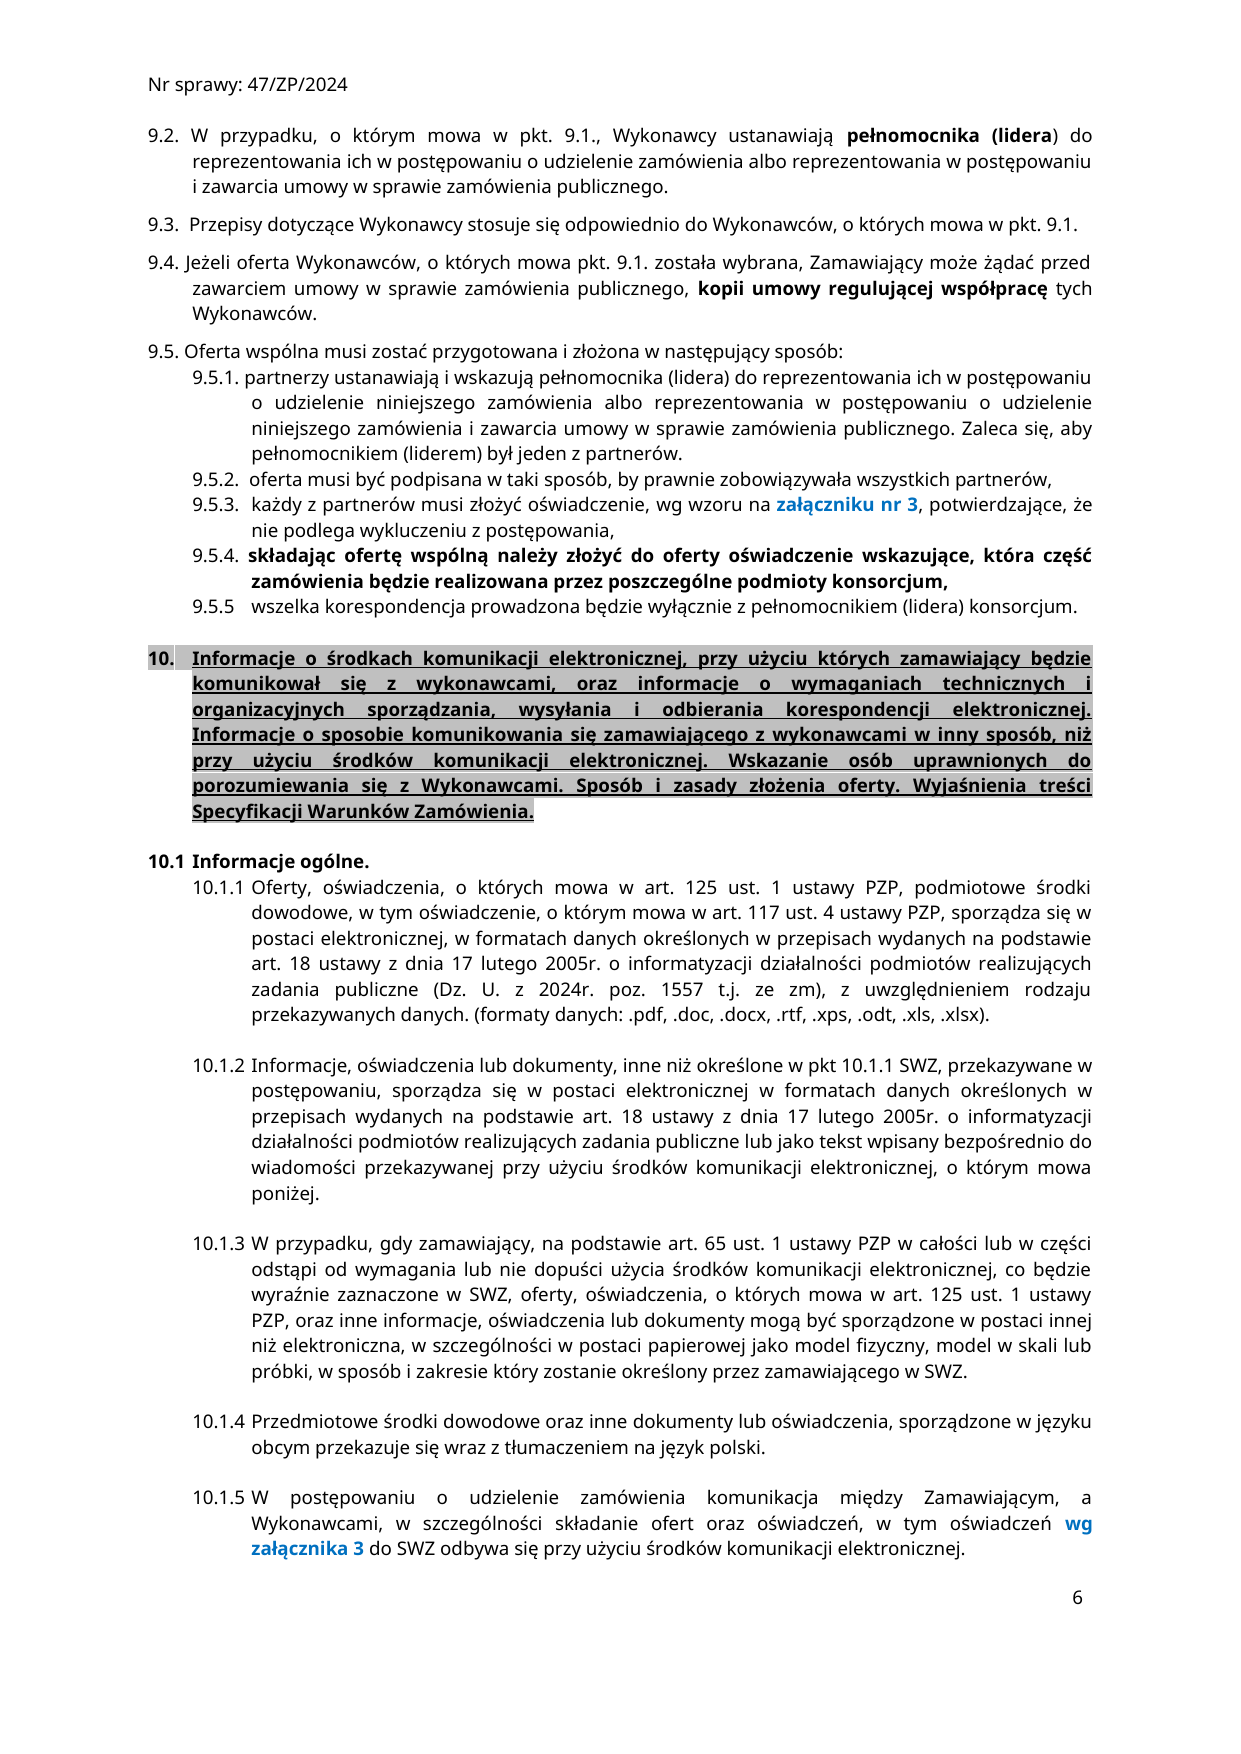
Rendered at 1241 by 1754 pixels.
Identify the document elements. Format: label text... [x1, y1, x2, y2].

list Oferty, oświadczenia, o których mowa w art. 125 ust. 1 ustawy PZP, podmiotowe środki dowodowe, w tym oświadczenie, o którym mowa w art. 117 ust. 4 ustawy PZP, sporządza się w postaci elektronicznej, w formatach danych określonych w przepisach wydanych na podstawie art. 18 ustawy z dnia 17 lutego 2005r. o informatyzacji działalności podmiotów realizujących zadania publiczne (Dz. U. z 2024r. poz. 1557 t.j. ze zm), z uwzględnieniem rodzaju przekazywanych danych. (formaty danych: .pdf, .doc, .docx, .rtf, .xps, .odt, .xls, .xlsx). [192, 874, 1093, 1027]
text 9.5. Oferta wspólna musi zostać przygotowana i złożona w następujący sposób: [148, 339, 1093, 364]
list Przedmiotowe środki dowodowe oraz inne dokumenty lub oświadczenia, sporządzone w języku obcym przekazuje się wraz z tłumaczeniem na język polski. [192, 1408, 1093, 1459]
list Informacje ogólne. [148, 848, 1093, 874]
list W przypadku, gdy zamawiający, na podstawie art. 65 ust. 1 ustawy PZP w całości lub w części odstąpi od wymagania lub nie dopuści użycia środków komunikacji elektronicznej, co będzie wyraźnie zaznaczone w SWZ, oferty, oświadczenia, o których mowa w art. 125 ust. 1 ustawy PZP, oraz inne informacje, oświadczenia lub dokumenty mogą być sporządzone w postaci innej niż elektroniczna, w szczególności w postaci papierowej jako model fizyczny, model w skali lub próbki, w sposób i zakresie który zostanie określony przez zamawiającego w SWZ. [192, 1230, 1093, 1383]
text 9.5.5 wszelka korespondencja prowadzona będzie wyłącznie z pełnomocnikiem (lidera) konsorcjum. [192, 594, 1093, 619]
text 9.5.3. każdy z partnerów musi złożyć oświadczenie, wg wzoru na załączniku nr 3, potwierdzające, że nie podlega wykluczeniu z postępowania, [192, 492, 1093, 543]
list Informacje o środkach komunikacji elektronicznej, przy użyciu których zamawiający będzie komunikował się z wykonawcami, oraz informacje o wymaganiach technicznych i organizacyjnych sporządzania, wysyłania i odbierania korespondencji elektronicznej. Informacje o sposobie komunikowania się zamawiającego z wykonawcami w inny sposób, niż przy użyciu środków komunikacji elektronicznej. Wskazanie osób uprawnionych do porozumiewania się z Wykonawcami. Sposób i zasady złożenia oferty. Wyjaśnienia treści Specyfikacji Warunków Zamówienia. [148, 645, 1093, 823]
list Informacje, oświadczenia lub dokumenty, inne niż określone w pkt 10.1.1 SWZ, przekazywane w postępowaniu, sporządza się w postaci elektronicznej w formatach danych określonych w przepisach wydanych na podstawie art. 18 ustawy z dnia 17 lutego 2005r. o informatyzacji działalności podmiotów realizujących zadania publiczne lub jako tekst wpisany bezpośrednio do wiadomości przekazywanej przy użyciu środków komunikacji elektronicznej, o którym mowa poniżej. [192, 1052, 1093, 1205]
text 9.5.2. oferta musi być podpisana w taki sposób, by prawnie zobowiązywała wszystkich partnerów, [192, 466, 1093, 492]
text 9.3. Przepisy dotyczące Wykonawcy stosuje się odpowiednio do Wykonawców, o których mowa w pkt. 9.1. [148, 212, 1093, 237]
text 9.4. Jeżeli oferta Wykonawców, o których mowa pkt. 9.1. została wybrana, Zamawiający może żądać przed zawarciem umowy w sprawie zamówienia publicznego, kopii umowy regulującej współpracę tych Wykonawców. [148, 249, 1093, 326]
text 9.2. W przypadku, o którym mowa w pkt. 9.1., Wykonawcy ustanawiają pełnomocnika (lidera) do reprezentowania ich w postępowaniu o udzielenie zamówienia albo reprezentowania w postępowaniu i zawarcia umowy w sprawie zamówienia publicznego. [148, 122, 1093, 199]
list W postępowaniu o udzielenie zamówienia komunikacja między Zamawiającym, a Wykonawcami, w szczególności składanie ofert oraz oświadczeń, w tym oświadczeń wg załącznika 3 do SWZ odbywa się przy użyciu środków komunikacji elektronicznej. [192, 1484, 1093, 1561]
text 9.5.1. partnerzy ustanawiają i wskazują pełnomocnika (lidera) do reprezentowania ich w postępowaniu o udzielenie niniejszego zamówienia albo reprezentowania w postępowaniu o udzielenie niniejszego zamówienia i zawarcia umowy w sprawie zamówienia publicznego. Zaleca się, aby pełnomocnikiem (liderem) był jeden z partnerów. [192, 364, 1093, 466]
text 9.5.4. składając ofertę wspólną należy złożyć do oferty oświadczenie wskazujące, która część zamówienia będzie realizowana przez poszczególne podmioty konsorcjum, [192, 543, 1093, 594]
